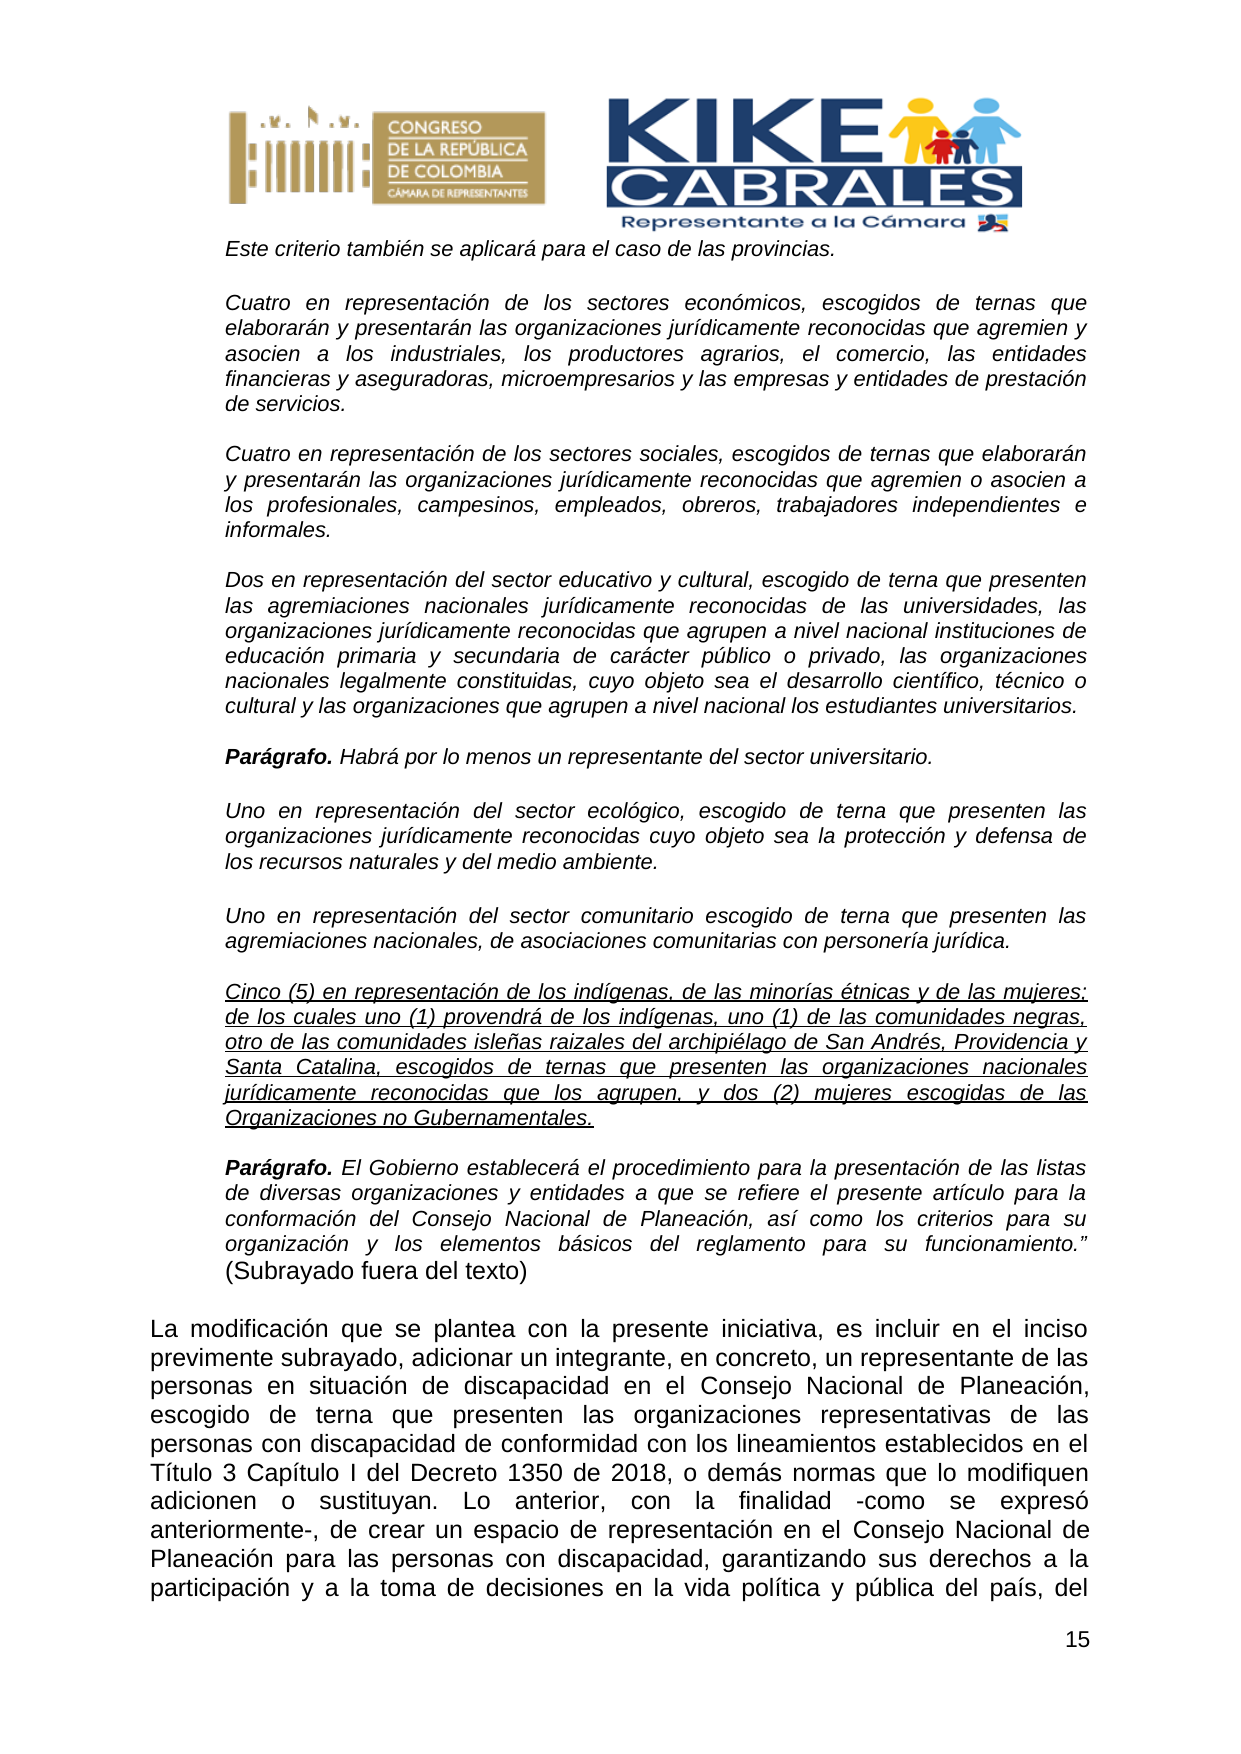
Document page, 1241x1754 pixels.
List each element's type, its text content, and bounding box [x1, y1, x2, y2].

picture [150, 75, 1023, 236]
text Parágrafo. Habrá por lo menos un representante del sector universitario. [150, 744, 1090, 769]
text Parágrafo. El Gobierno establecerá el procedimiento para la presentación de las listas de diversas organizaciones y entidades a que se refiere el presente artículo para la conformación del Consejo Nacional de Planeación, así como los criterios para su organización y los elementos básicos del reglamento para su funcionamiento.” (Subrayado fuera del texto) [225, 1155, 1090, 1285]
text Cuatro en representación de los sectores sociales, escogidos de ternas que elaborarán y presentarán las organizaciones jurídicamente reconocidas que agremien o asocien a los profesionales, campesinos, empleados, obreros, trabajadores independientes e informales. [332, 441, 1090, 542]
text Este criterio también se aplicará para el caso de las provincias. [150, 236, 1090, 261]
text Uno en representación del sector ecológico, escogido de terna que presenten las organizaciones jurídicamente reconocidas cuyo objeto sea la protección y defensa de los recursos naturales y del medio ambiente. [225, 798, 1090, 874]
text Cinco (5) en representación de los indígenas, de las minorías étnicas y de las mujeres; de los cuales uno (1) provendrá de los indígenas, uno (1) de las comunidades negras, otro de las comunidades isleñas raizales del archipiélago de San Andrés, Providencia y Santa Catalina, escogidos de ternas que presenten las organizaciones nacionales jurídicamente reconocidas que los agrupen, y dos (2) mujeres escogidas de las Organizaciones no Gubernamentales. [225, 979, 1090, 1130]
text Cuatro en representación de los sectores económicos, escogidos de ternas que elaborarán y presentarán las organizaciones jurídicamente reconocidas que agremien y asocien a los industriales, los productores agrarios, el comercio, las entidades financieras y aseguradoras, microempresarios y las empresas y entidades de prestación de servicios. [347, 290, 1090, 416]
text Dos en representación del sector educativo y cultural, escogido de terna que presenten las agremiaciones nacionales jurídicamente reconocidas de las universidades, las organizaciones jurídicamente reconocidas que agrupen a nivel nacional instituciones de educación primaria y secundaria de carácter público o privado, las organizaciones nacionales legalmente constituidas, cuyo objeto sea el desarrollo científico, técnico o cultural y las organizaciones que agrupen a nivel nacional los estudiantes universitarios. [225, 567, 1090, 719]
